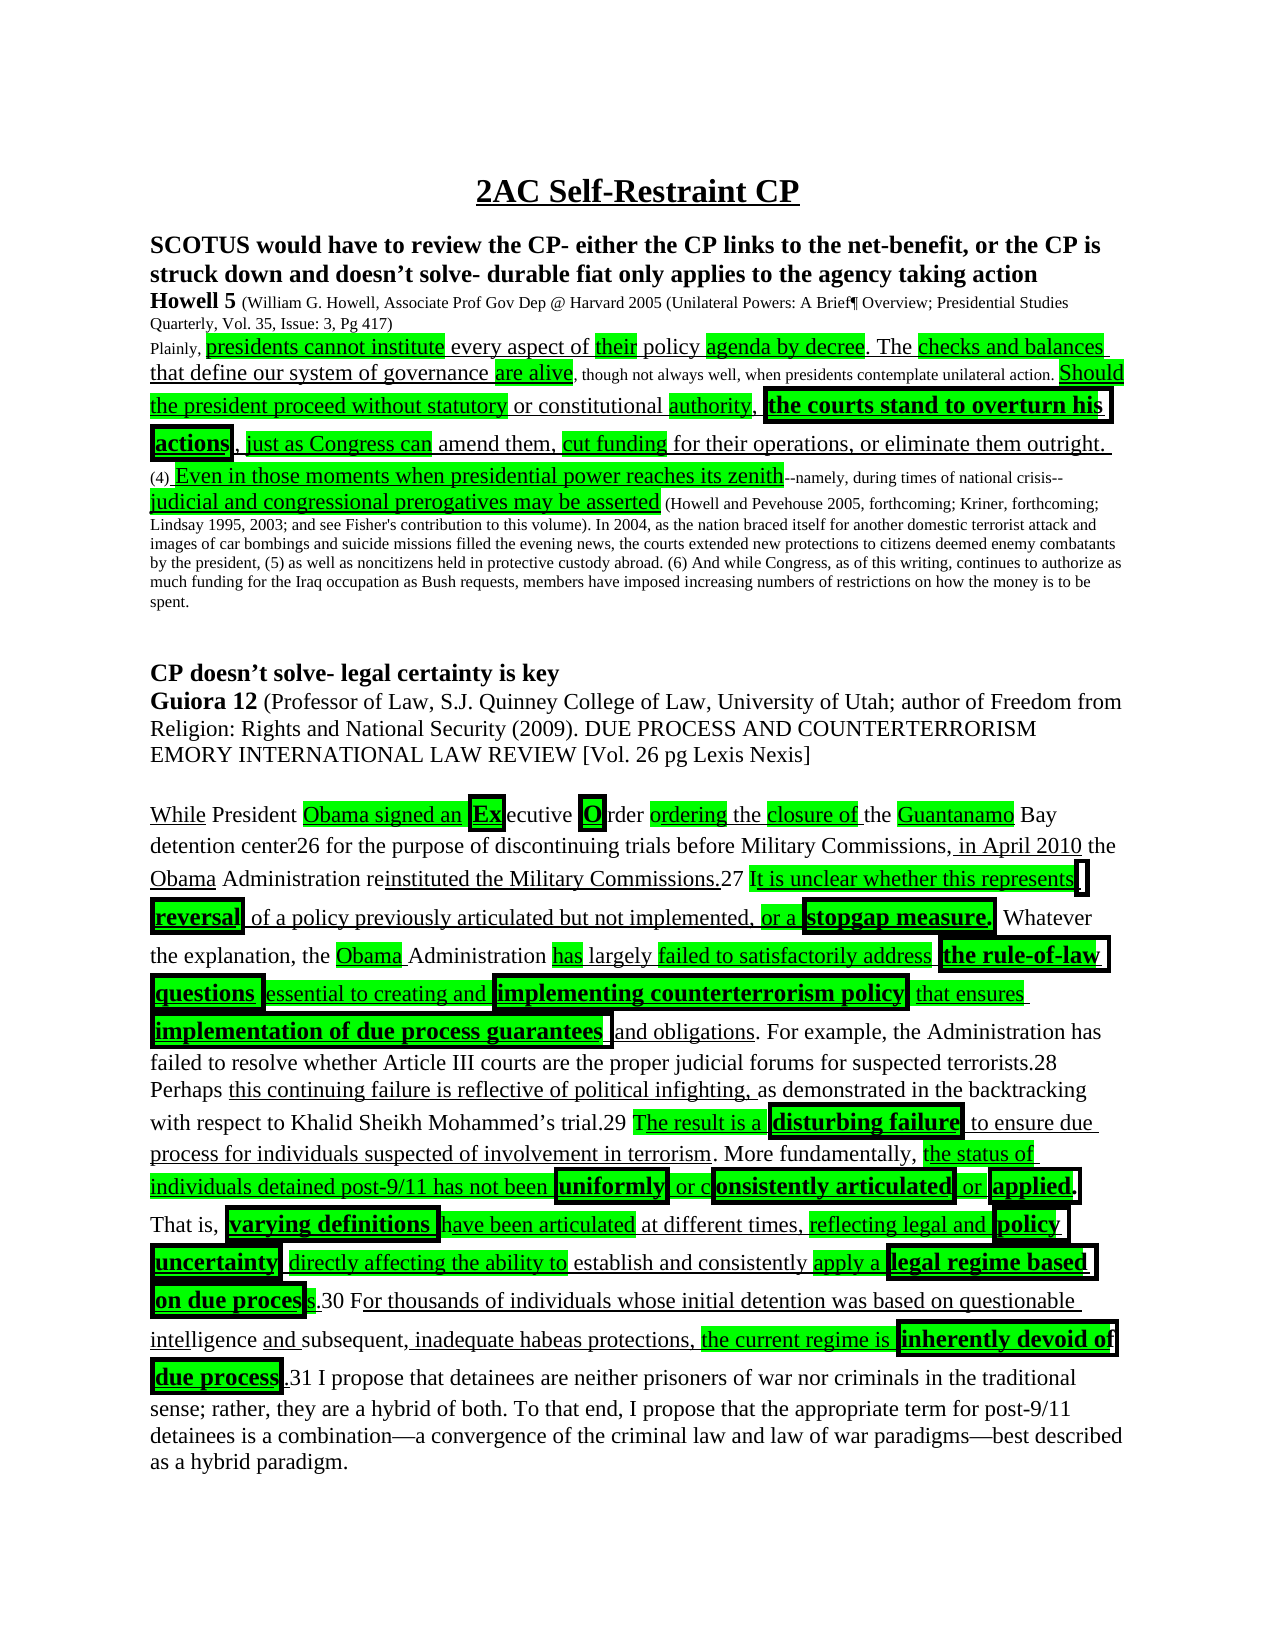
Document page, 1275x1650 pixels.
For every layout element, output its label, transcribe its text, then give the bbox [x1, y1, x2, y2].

text Guiora 12 (Professor of Law, S.J. Quinney College of Law, University of Utah; author of Freedom from Religion: Rights and National Security (2009). DUE PROCESS AND COUNTERTERRORISM EMORY INTERNATIONAL LAW REVIEW [Vol. 26 pg Lexis Nexis] [150, 686, 1125, 768]
text Howell 5 (William G. Howell, Associate Prof Gov Dep @ Harvard 2005 (Unilateral Powers: A Brief¶ Overview; Presidential Studies Quarterly, Vol. 35, Issue: 3, Pg 417) [150, 287, 1125, 333]
subtitle CP doesn’t solve- legal certainty is key [150, 658, 1125, 686]
text While President Obama signed an Executive Order ordering the closure of the Guantanamo Bay detention center26 for the purpose of discontinuing trials before Military Commissions, in April 2010 the Obama Administration reinstituted the Military Commissions.27 It is unclear whether this represents reversal of a policy previously articulated but not implemented, or a stopgap measure. Whatever the explanation, the Obama Administration has largely failed to satisfactorily address the rule-of-law questions essential to creating and implementing counterterrorism policy that ensures implementation of due process guarantees and obligations. For example, the Administration has failed to resolve whether Article III courts are the proper judicial forums for suspected terrorists.28 Perhaps this continuing failure is reflective of political infighting, as demonstrated in the backtracking with respect to Khalid Sheikh Mohammed’s trial.29 The result is a disturbing failure to ensure due process for individuals suspected of involvement in terrorism. More fundamentally, the status of individuals detained post-9/11 has not been uniformly or consistently articulated or applied. That is, varying definitions have been articulated at different times, reflecting legal and policy uncertainty directly affecting the ability to establish and consistently apply a legal regime based on due process.30 For thousands of individuals whose initial detention was based on questionable intelligence and subsequent, inadequate habeas protections, the current regime is inherently devoid of due process.31 I propose that detainees are neither prisoners of war nor criminals in the traditional sense; rather, they are a hybrid of both. To that end, I propose that the appropriate term for post-9/11 detainees is a combination—a convergence of the criminal law and law of war paradigms—best described as a hybrid paradigm. [150, 794, 1125, 1474]
subtitle 2AC Self-Restraint CP [150, 171, 1125, 209]
subtitle SCOTUS would have to review the CP- either the CP links to the net-benefit, or the CP is struck down and doesn’t solve- durable fiat only applies to the agency taking action [150, 230, 1125, 287]
text Plainly, presidents cannot institute every aspect of their policy agenda by decree. The checks and balances that define our system of governance are alive, though not always well, when presidents contemplate unilateral action. Should the president proceed without statutory or constitutional authority, the courts stand to overturn his actions, just as Congress can amend them, cut funding for their operations, or eliminate them outright. (4) Even in those moments when presidential power reaches its zenith--namely, during times of national crisis--judicial and congressional prerogatives may be asserted (Howell and Pevehouse 2005, forthcoming; Kriner, forthcoming; Lindsay 1995, 2003; and see Fisher's contribution to this volume). In 2004, as the nation braced itself for another domestic terrorist attack and images of car bombings and suicide missions filled the evening news, the courts extended new protections to citizens deemed enemy combatants by the president, (5) as well as noncitizens held in protective custody abroad. (6) And while Congress, as of this writing, continues to authorize as much funding for the Iraq occupation as Bush requests, members have imposed increasing numbers of restrictions on how the money is to be spent. [150, 333, 1125, 611]
